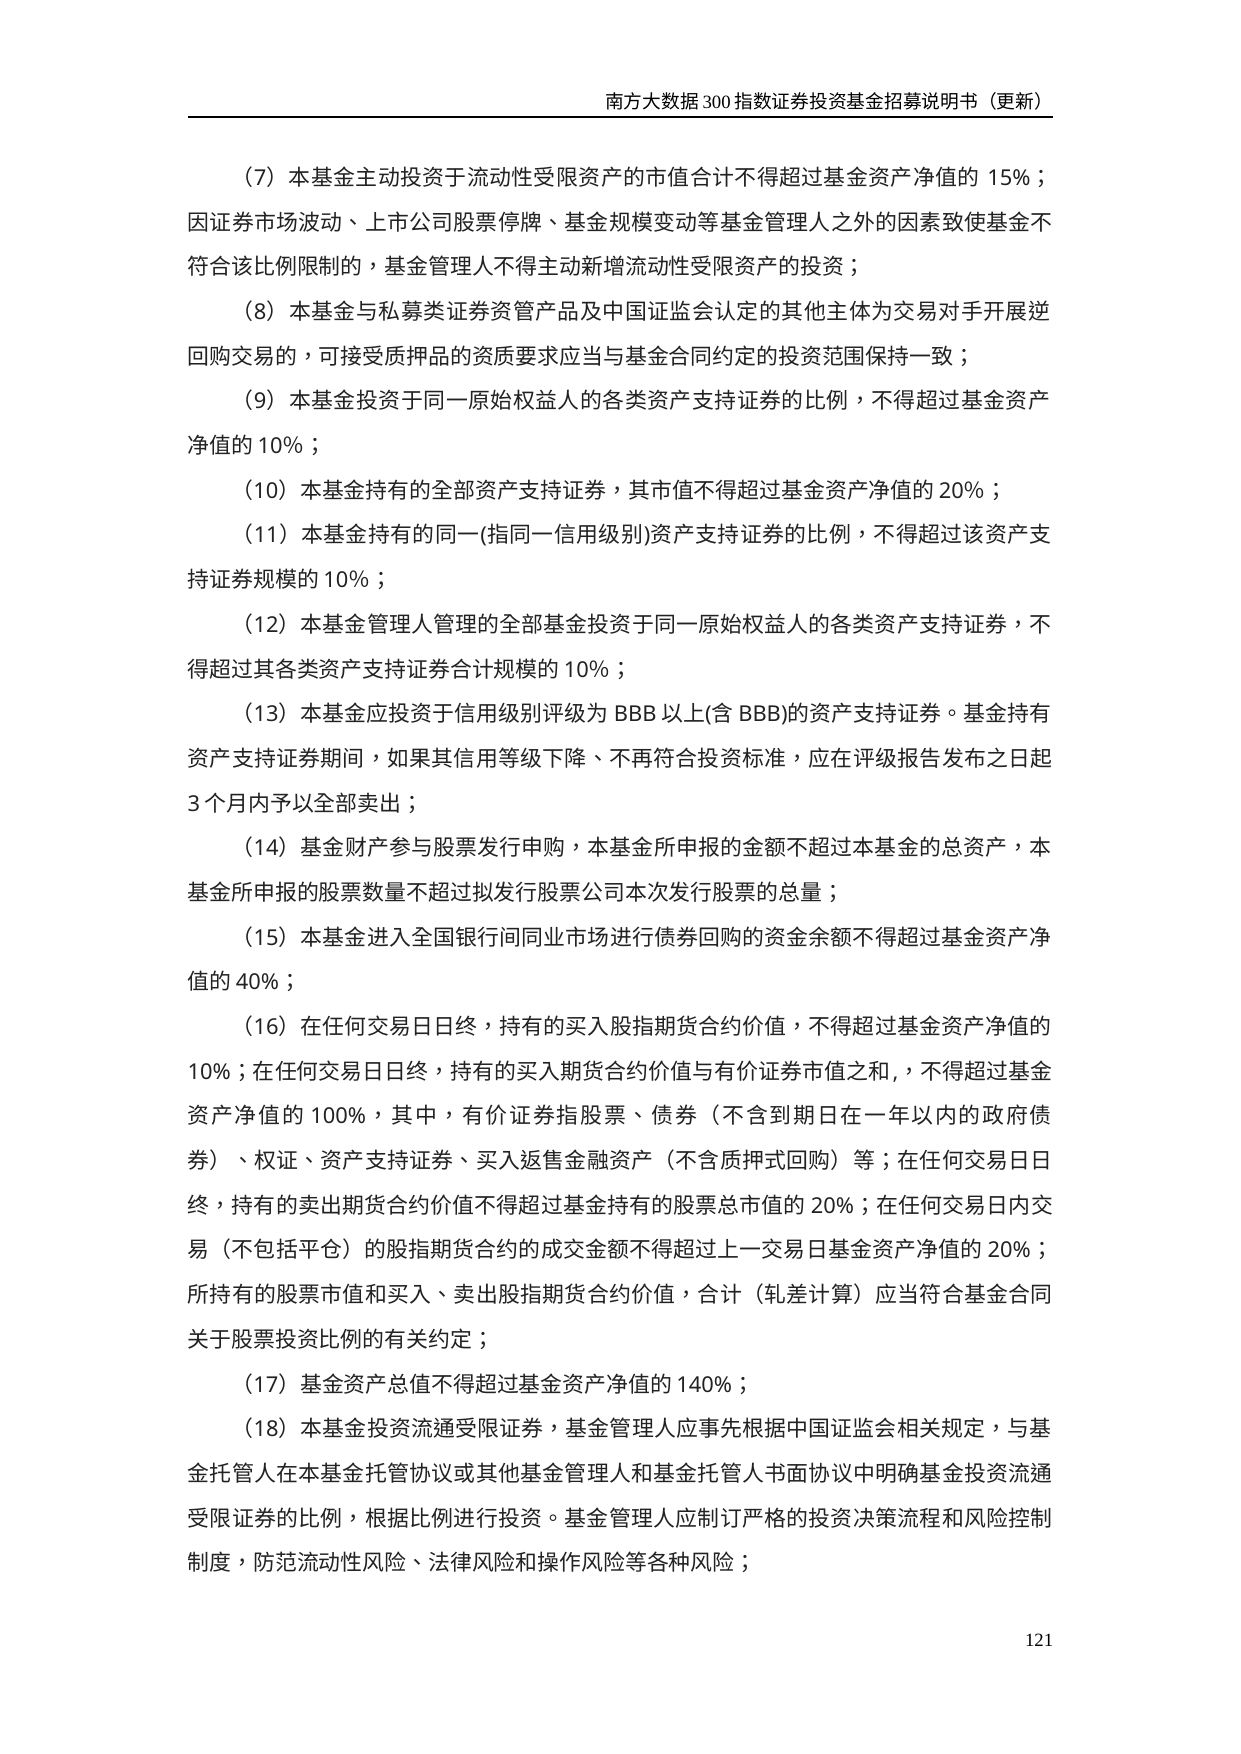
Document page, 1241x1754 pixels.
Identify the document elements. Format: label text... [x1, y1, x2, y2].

text （16）在任何交易日日终，持有的买入股指期货合约价值，不得超过基金资产净值的10%；在任何交易日日终，持有的买入期货合约价值与有价证券市值之和,，不得超过基金资产净值的100%，其中，有价证券指股票、债券（不含到期日在一年以内的政府债券）、权证、资产支持证券、买入返售金融资产（不含质押式回购）等；在任何交易日日终，持有的卖出期货合约价值不得超过基金持有的股票总市值的20%；在任何交易日内交易（不包括平仓）的股指期货合约的成交金额不得超过上一交易日基金资产净值的20%；所持有的股票市值和买入、卖出股指期货合约价值，合计（轧差计算）应当符合基金合同关于股票投资比例的有关约定； [187, 1011, 1053, 1354]
text （9）本基金投资于同一原始权益人的各类资产支持证券的比例，不得超过基金资产净值的10％； [187, 385, 1053, 460]
text （15）本基金进入全国银行间同业市场进行债券回购的资金余额不得超过基金资产净值的40%； [187, 922, 1053, 996]
text （11）本基金持有的同一(指同一信用级别)资产支持证券的比例，不得超过该资产支持证券规模的10％； [187, 519, 1053, 594]
text （17）基金资产总值不得超过基金资产净值的140%； [187, 1368, 1053, 1398]
text （8）本基金与私募类证券资管产品及中国证监会认定的其他主体为交易对手开展逆回购交易的，可接受质押品的资质要求应当与基金合同约定的投资范围保持一致； [187, 296, 1053, 371]
text （13）本基金应投资于信用级别评级为BBB以上(含BBB)的资产支持证券。基金持有资产支持证券期间，如果其信用等级下降、不再符合投资标准，应在评级报告发布之日起3个月内予以全部卖出； [187, 698, 1053, 817]
text （18）本基金投资流通受限证券，基金管理人应事先根据中国证监会相关规定，与基金托管人在本基金托管协议或其他基金管理人和基金托管人书面协议中明确基金投资流通受限证券的比例，根据比例进行投资。基金管理人应制订严格的投资决策流程和风险控制制度，防范流动性风险、法律风险和操作风险等各种风险； [187, 1413, 1053, 1577]
text （7）本基金主动投资于流动性受限资产的市值合计不得超过基金资产净值的15%；因证券市场波动、上市公司股票停牌、基金规模变动等基金管理人之外的因素致使基金不符合该比例限制的，基金管理人不得主动新增流动性受限资产的投资； [187, 162, 1053, 281]
text （12）本基金管理人管理的全部基金投资于同一原始权益人的各类资产支持证券，不得超过其各类资产支持证券合计规模的10％； [187, 609, 1053, 683]
text （14）基金财产参与股票发行申购，本基金所申报的金额不超过本基金的总资产，本基金所申报的股票数量不超过拟发行股票公司本次发行股票的总量； [187, 832, 1053, 907]
text （10）本基金持有的全部资产支持证券，其市值不得超过基金资产净值的20％； [187, 475, 1053, 504]
